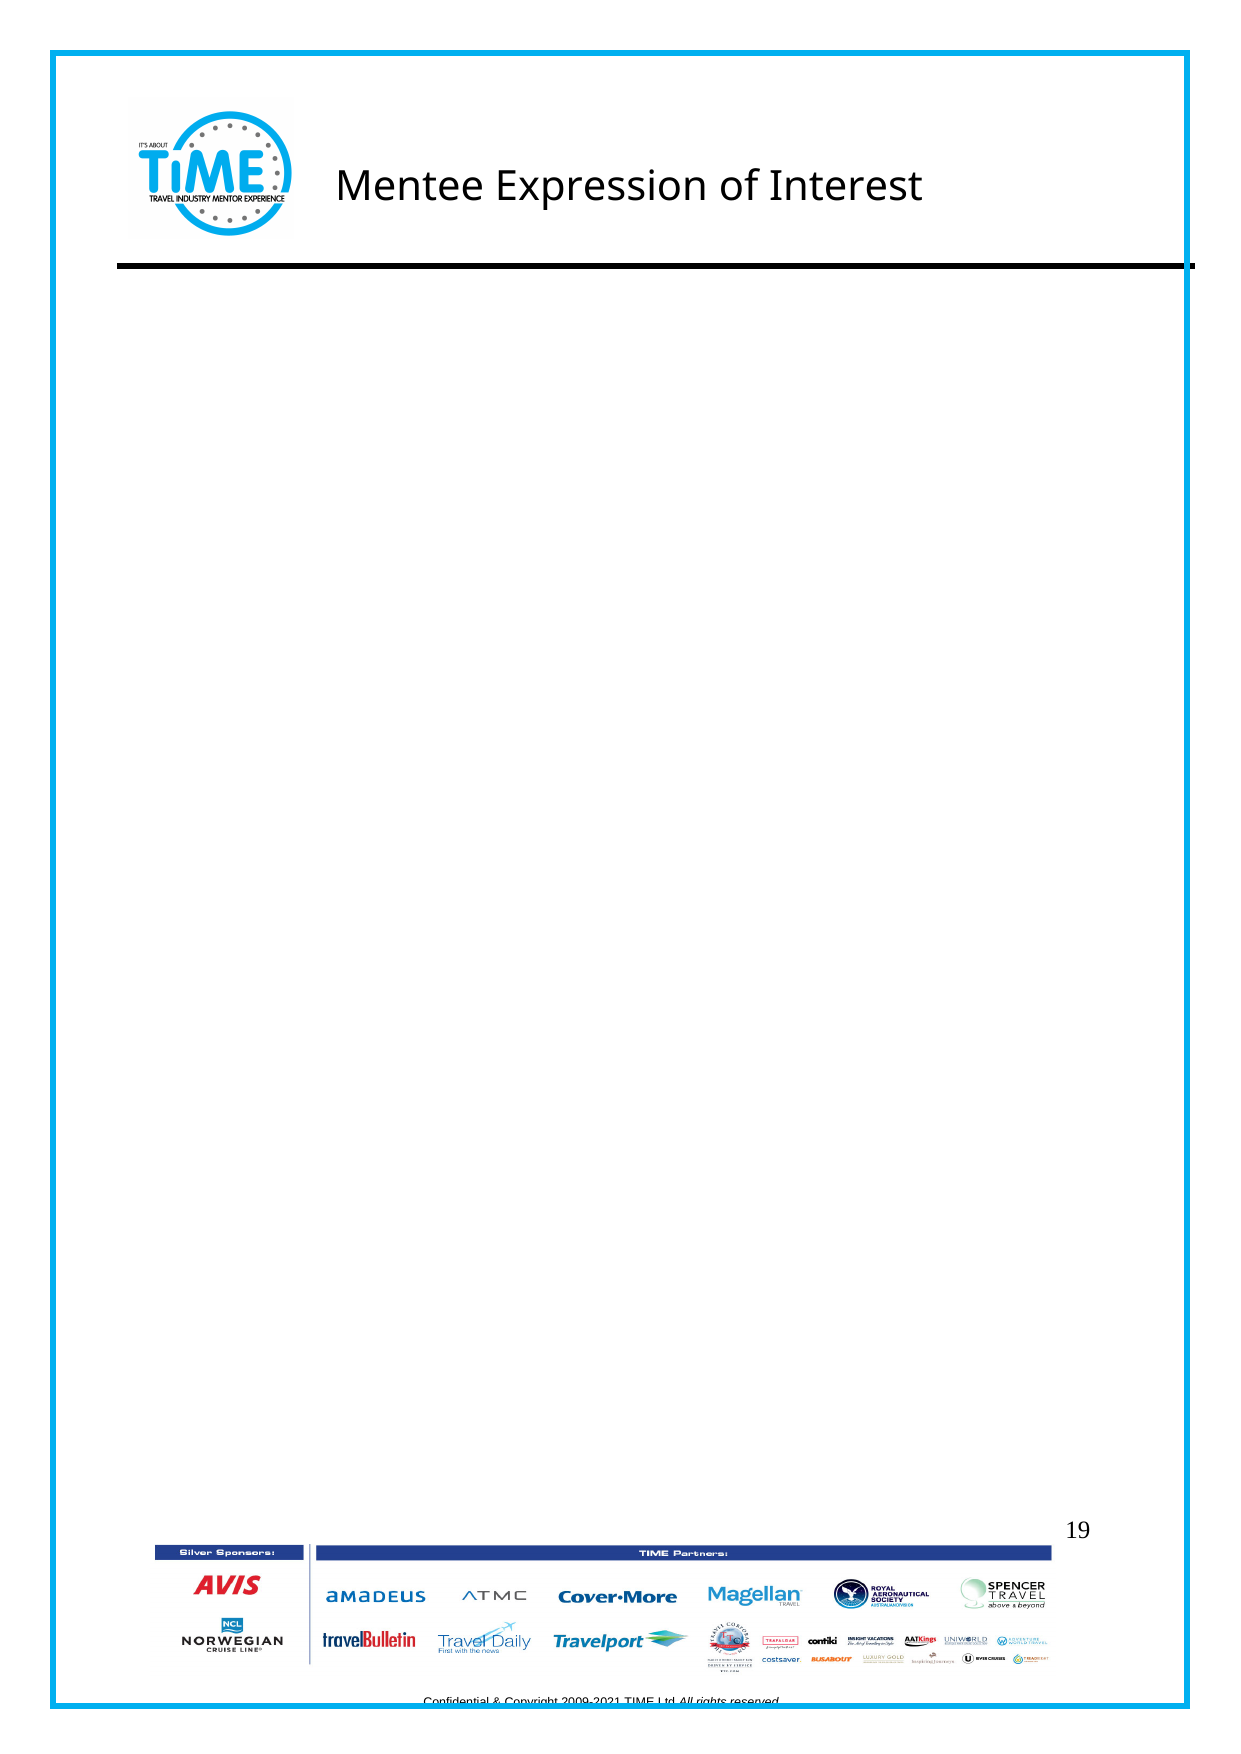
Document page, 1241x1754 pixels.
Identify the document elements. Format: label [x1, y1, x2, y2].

picture [128, 97, 295, 239]
picture [150, 1544, 1056, 1676]
